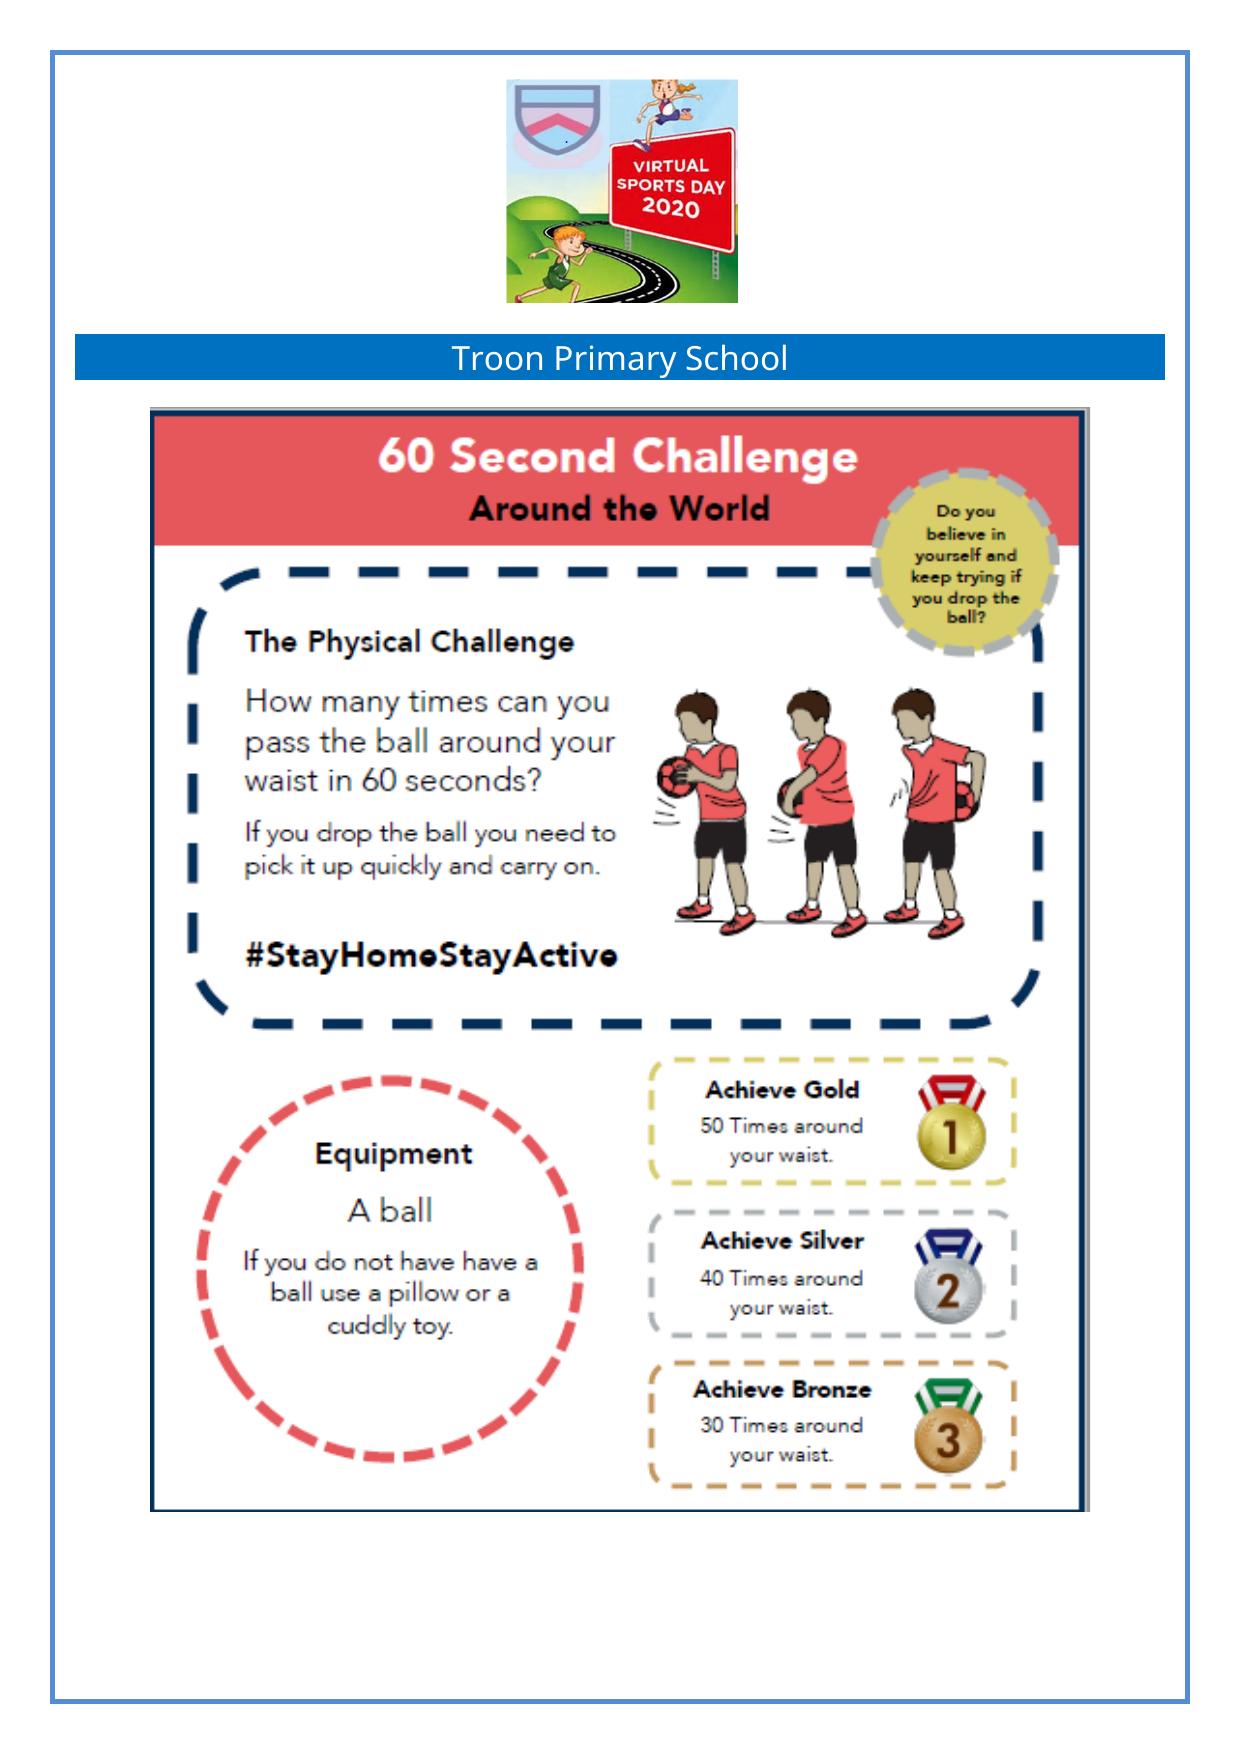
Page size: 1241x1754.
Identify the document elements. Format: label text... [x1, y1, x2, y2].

picture [497, 75, 743, 310]
picture [150, 407, 1091, 1512]
text Troon Primary School [75, 334, 1165, 380]
